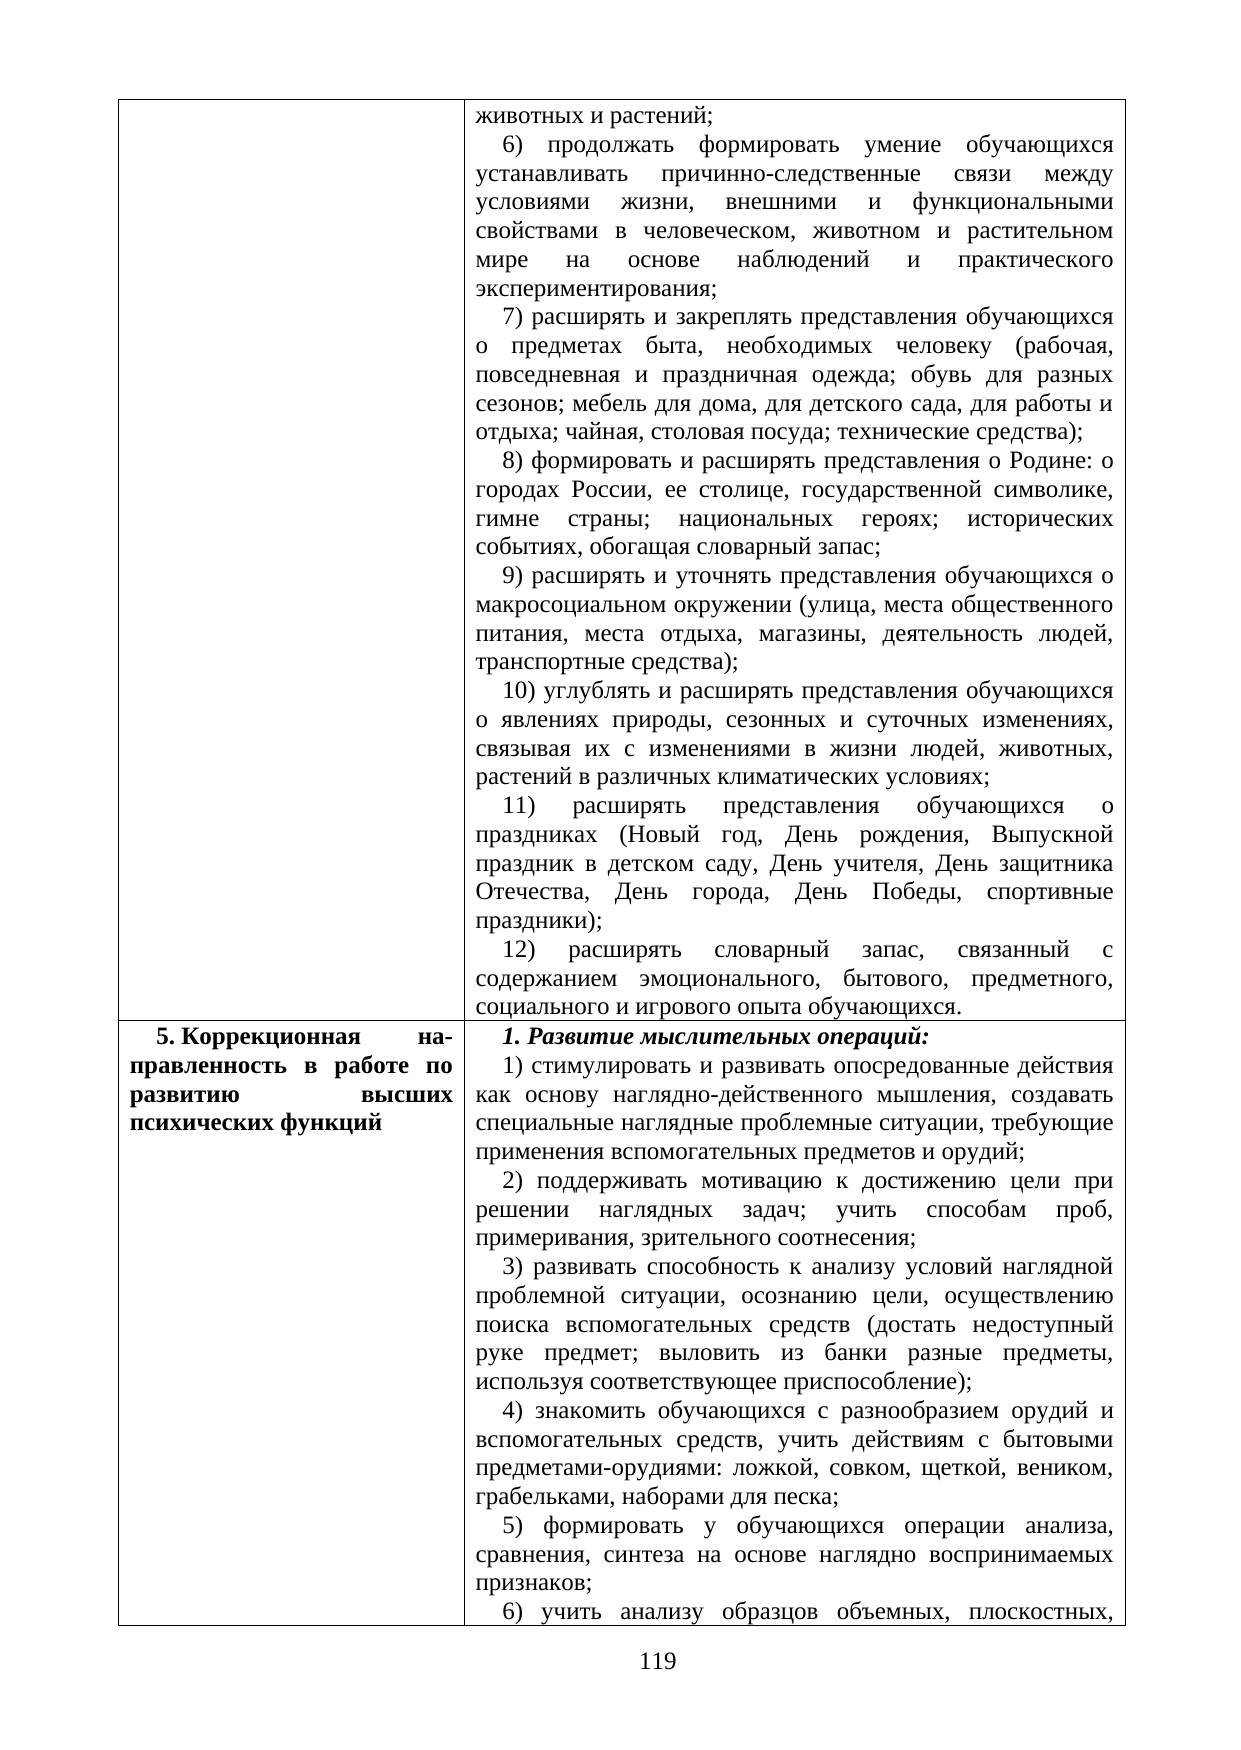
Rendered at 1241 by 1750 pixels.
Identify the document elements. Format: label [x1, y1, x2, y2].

table_cell [465, 100, 1125, 1020]
table_cell [119, 1021, 464, 1625]
table_cell [465, 1021, 1125, 1625]
table_cell [119, 100, 464, 1020]
